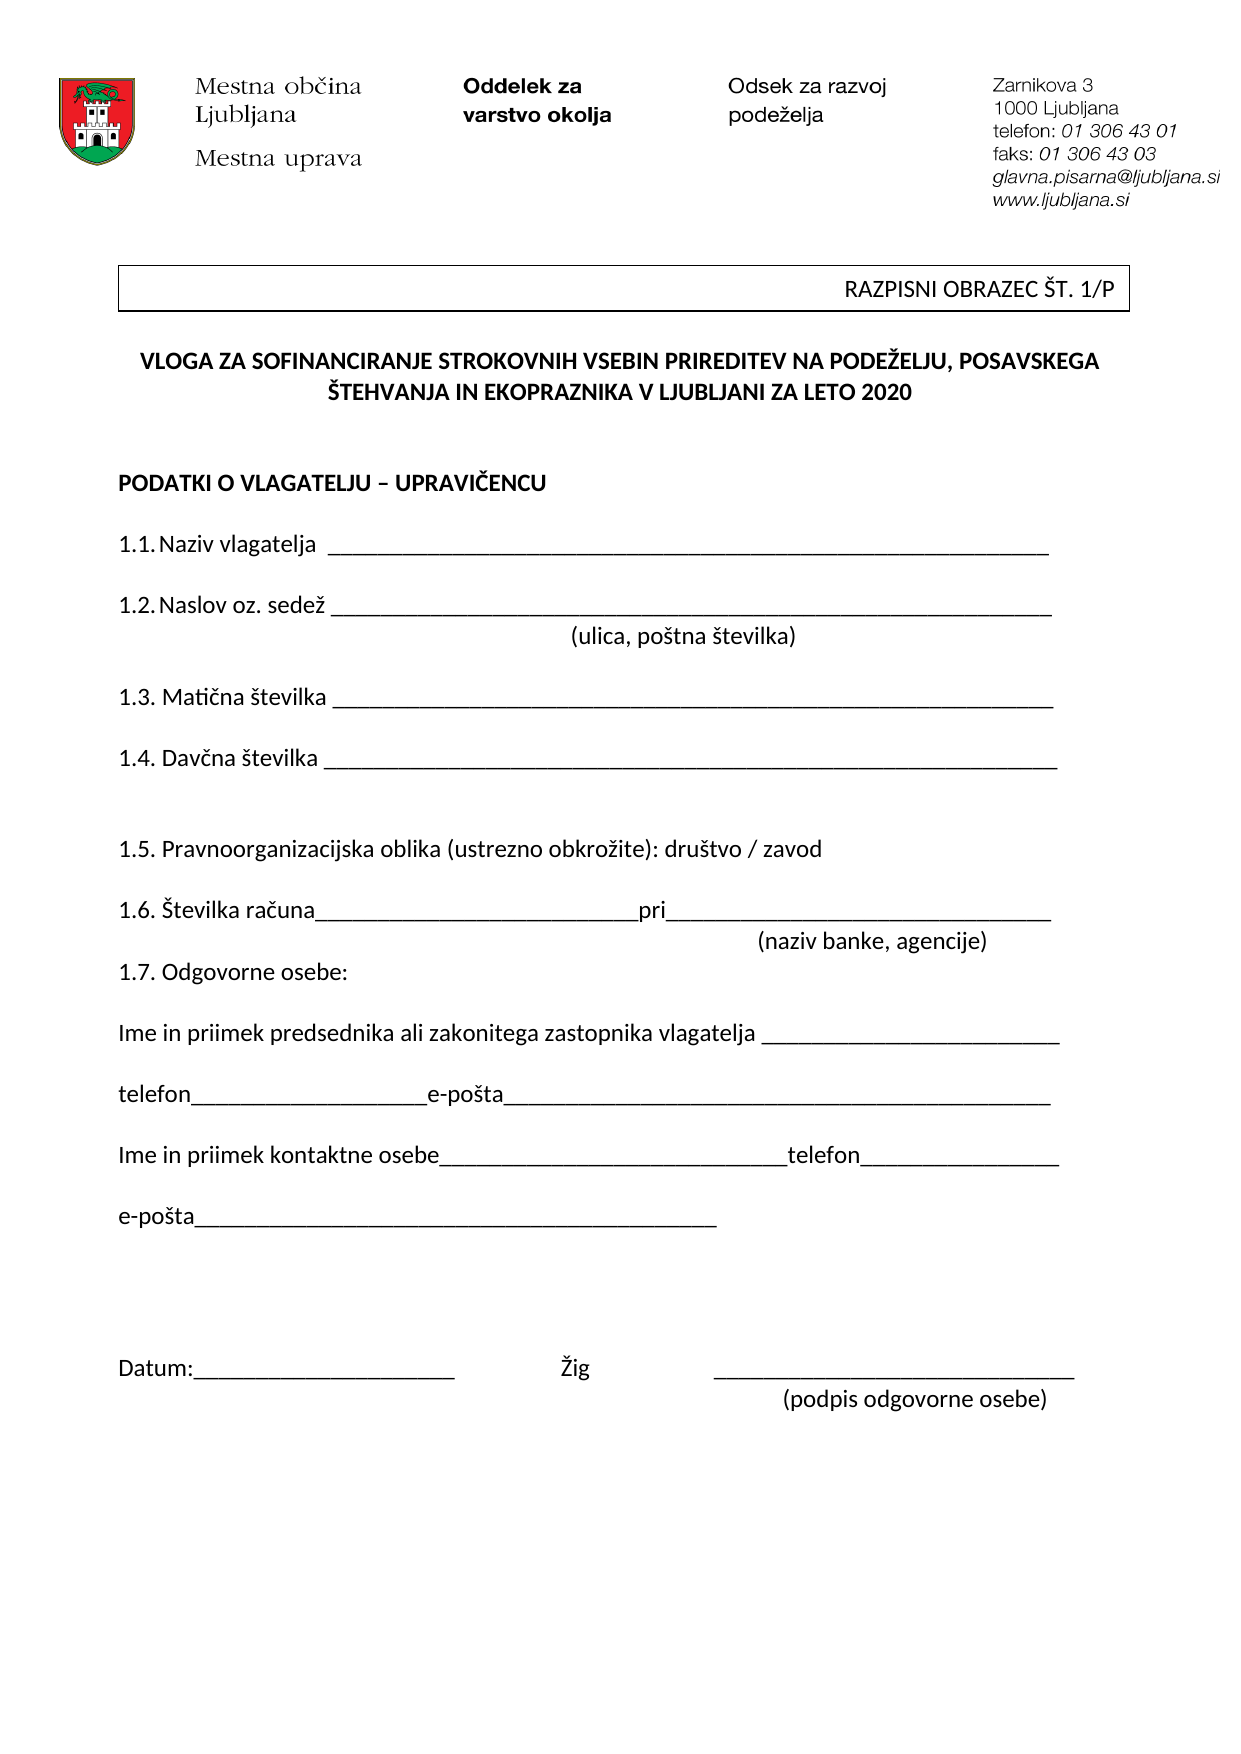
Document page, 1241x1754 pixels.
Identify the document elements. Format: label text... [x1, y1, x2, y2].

text 1.6. Številka računa__________________________pri_______________________________ [118, 895, 1122, 925]
text e-pošta__________________________________________ [118, 1200, 1122, 1230]
text 1.5. Pravnoorganizacijska oblika (ustrezno obkrožite): društvo / zavod [118, 834, 1122, 864]
text VLOGA ZA SOFINANCIRANJE STROKOVNIH VSEBIN PRIREDITEV NA PODEŽELJU, POSAVSKEGA ŠTEHVANJA IN EKOPRAZNIKA V LJUBLJANI ZA LETO 2020 [118, 345, 1122, 406]
text telefon___________________e-pošta____________________________________________ [118, 1078, 1122, 1108]
list Naziv vlagatelja __________________________________________________________ [118, 528, 1122, 559]
text 1.7. Odgovorne osebe: [118, 956, 1122, 986]
text Datum:_____________________ Žig _____________________________ [118, 1352, 1122, 1383]
text (ulica, poštna številka) [118, 620, 1122, 651]
text Ime in priimek kontaktne osebe____________________________telefon________________ [118, 1139, 1122, 1169]
text PODATKI O VLAGATELJU – UPRAVIČENCU [118, 467, 1122, 498]
picture [59, 73, 1220, 210]
text 1.4. Davčna številka ___________________________________________________________ [118, 742, 1122, 773]
text Ime in priimek predsednika ali zakonitega zastopnika vlagatelja ________________________ [118, 1017, 1122, 1047]
text 1.3. Matična številka __________________________________________________________ [118, 681, 1122, 712]
text (podpis odgovorne osebe) [634, 1383, 1122, 1413]
list Naslov oz. sedež __________________________________________________________ [118, 589, 1122, 620]
text (naziv banke, agencije) [118, 925, 1122, 956]
